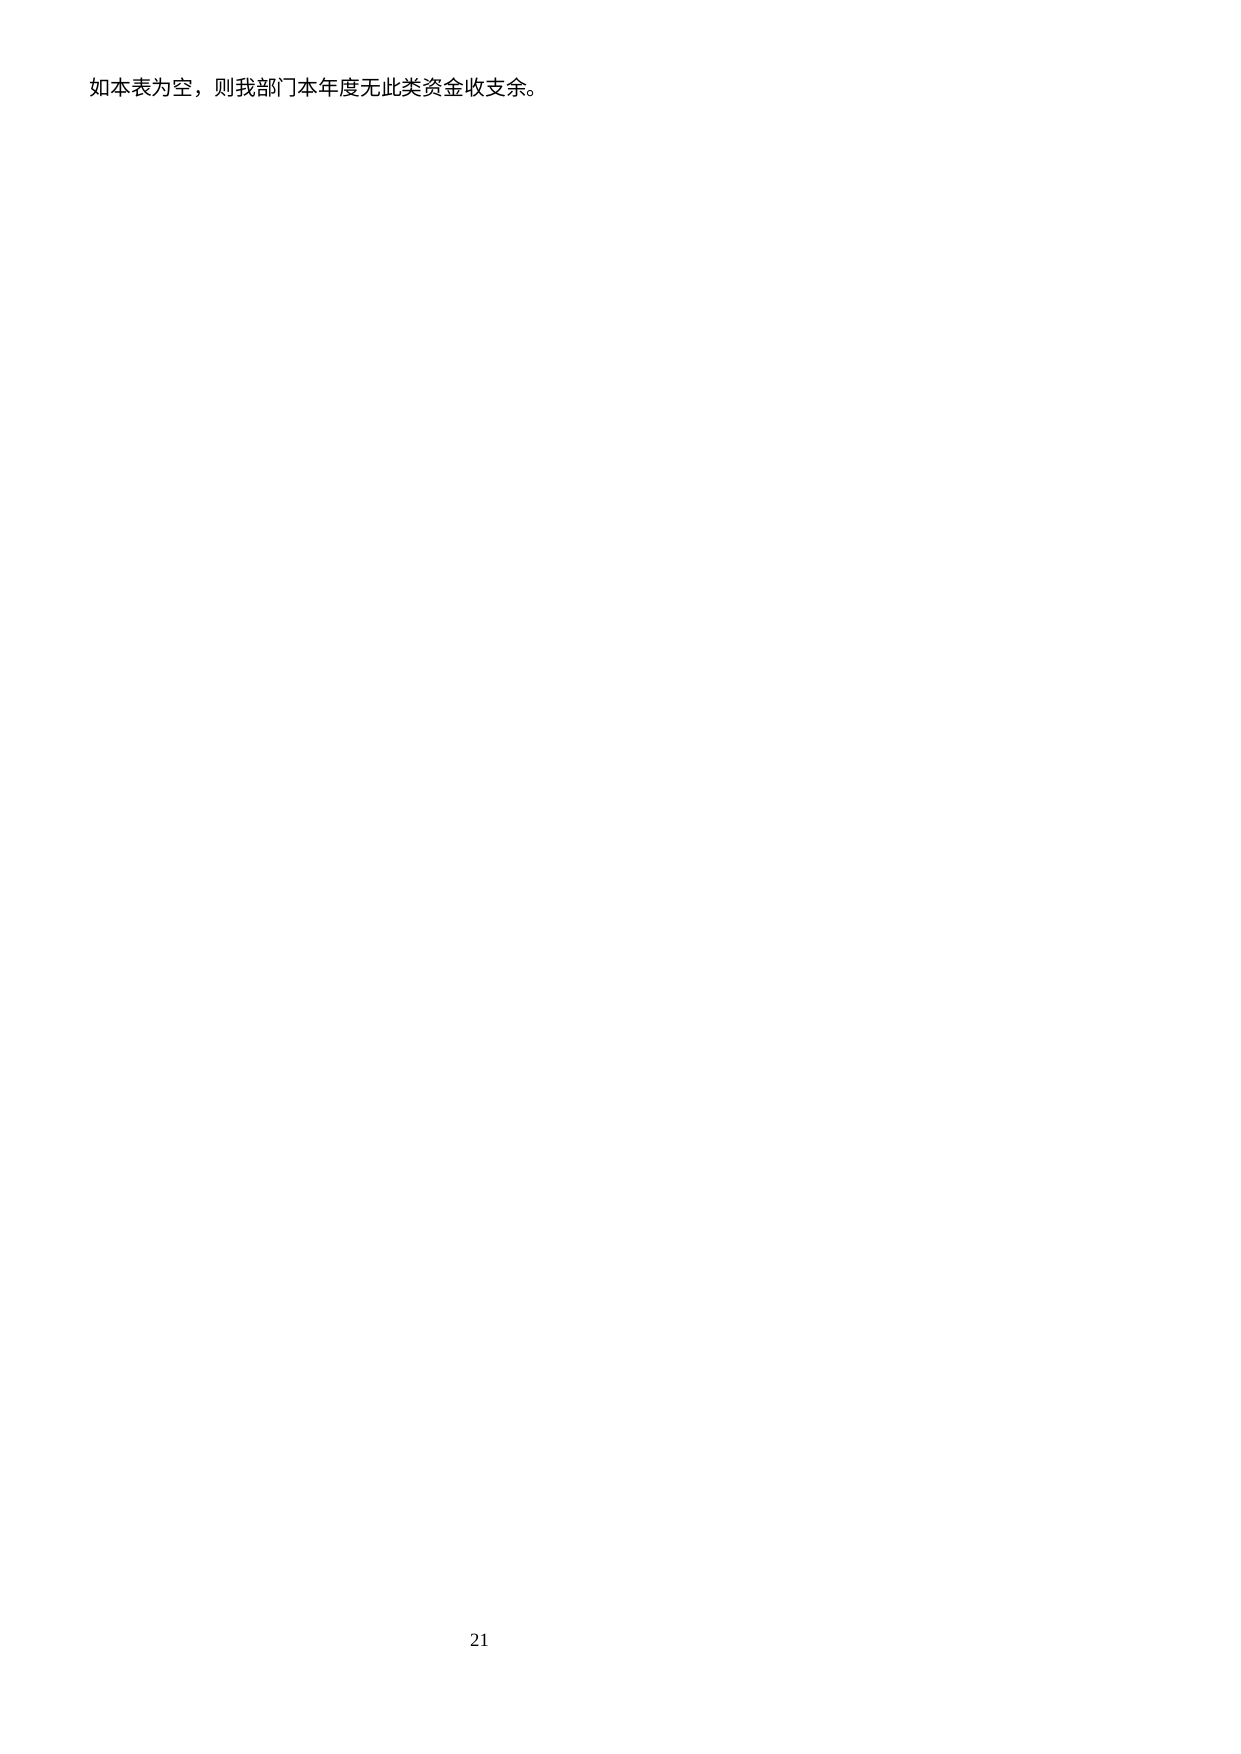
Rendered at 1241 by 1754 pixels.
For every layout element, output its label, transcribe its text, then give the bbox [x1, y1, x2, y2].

table_cell 如本表为空，则我部门本年度无此类资金收支余。 [60, 65, 1181, 108]
